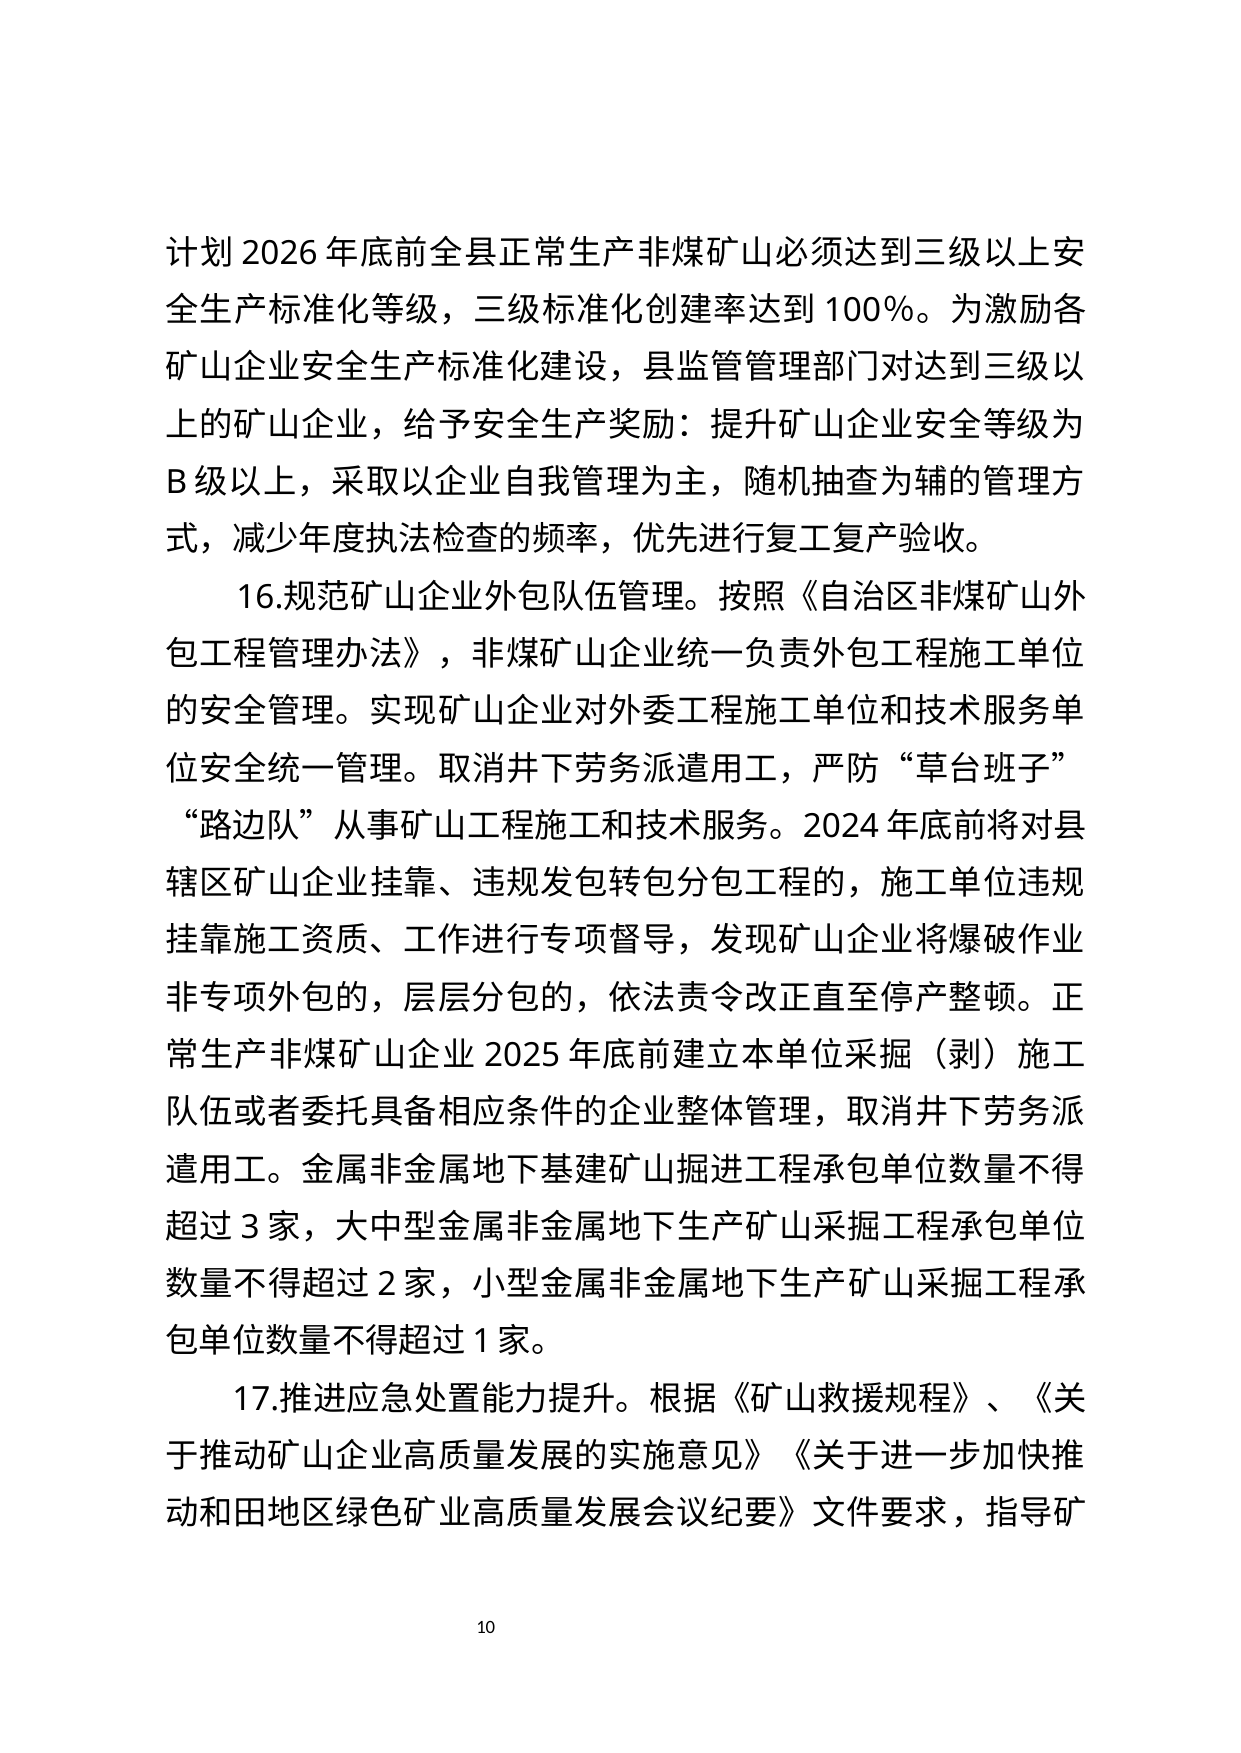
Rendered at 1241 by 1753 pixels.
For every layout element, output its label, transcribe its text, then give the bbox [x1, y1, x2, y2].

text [165, 1364, 1087, 1536]
text 16.规范矿山企业外包队伍管理。按照《自治区非煤矿山外包工程管理办法》，非煤矿山企业统一负责外包工程施工单位的安全管理。实现矿山企业对外委工程施工单位和技术服务单位安全统一管理。取消井下劳务派遣用工，严防“草台班子”“路边队”从事矿山工程施工和技术服务。2024年底前将对县辖区矿山企业挂靠、违规发包转包分包工程的，施工单位违规挂靠施工资质、工作进行专项督导，发现矿山企业将爆破作业非专项外包的，层层分包的，依法责令改正直至停产整顿。正常生产非煤矿山企业2025年底前建立本单位采掘（剥）施工队伍或者委托具备相应条件的企业整体管理，取消井下劳务派遣用工。金属非金属地下基建矿山掘进工程承包单位数量不得超过3家，大中型金属非金属地下生产矿山采掘工程承包单位数量不得超过2家，小型金属非金属地下生产矿山采掘工程承包单位数量不得超过1家。 [165, 562, 1087, 1364]
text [165, 218, 1087, 562]
